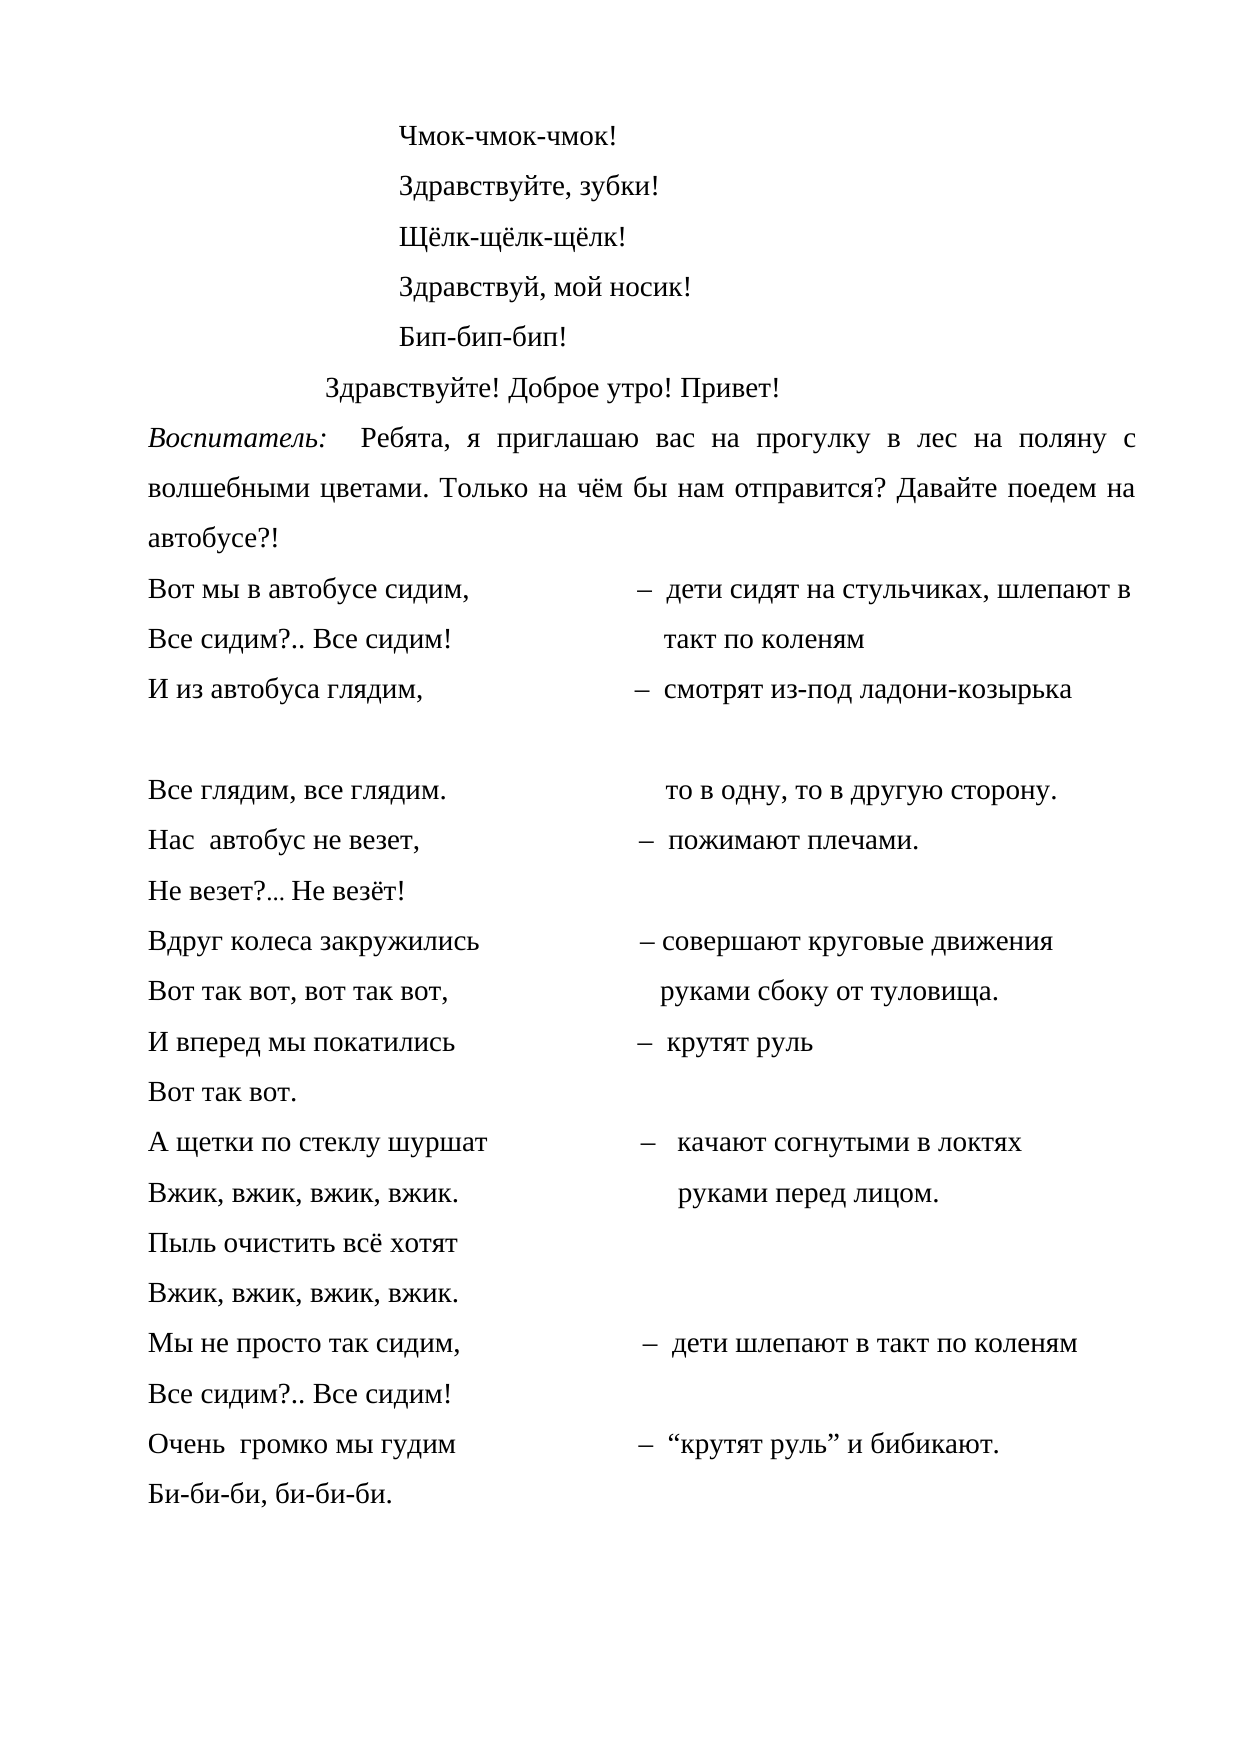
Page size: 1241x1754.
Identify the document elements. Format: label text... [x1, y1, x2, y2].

text Не везет?... Не везёт! Вдруг колеса закружились – совершают круговые движения Вот так вот, вот так вот, руками сбоку от туловища. И вперед мы покатились – крутят руль Вот так вот. А щетки по стеклу шуршат – качают согнутыми в локтях Вжик, вжик, вжик, вжик. руками перед лицом. Пыль очистить всё хотят Вжик, вжик, вжик, вжик. Мы не просто так сидим, – дети шлепают в такт по коленям Все сидим?.. Все сидим! Очень громко мы гудим – “крутят руль” и бибикают. [148, 873, 1137, 1460]
text Воспитатель: Ребята, я приглашаю вас на прогулку в лес на поляну с волшебными цветами. Только на чём бы нам отправится? Давайте поедем на автобусе?! [148, 420, 1137, 554]
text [148, 118, 1137, 353]
text Би-би-би, би-би-би. [148, 1477, 1137, 1510]
text Вот мы в автобусе сидим, – дети сидят на стульчиках, шлепают в Все сидим?.. Все сидим! такт по коленям И из автобуса глядим, – смотрят из-под ладони-козырька Все глядим, все глядим. то в одну, то в другую сторону. Нас автобус не везет, – пожимают плечами. [148, 571, 1137, 856]
text Здравствуйте! Доброе утро! Привет! [148, 370, 1137, 403]
